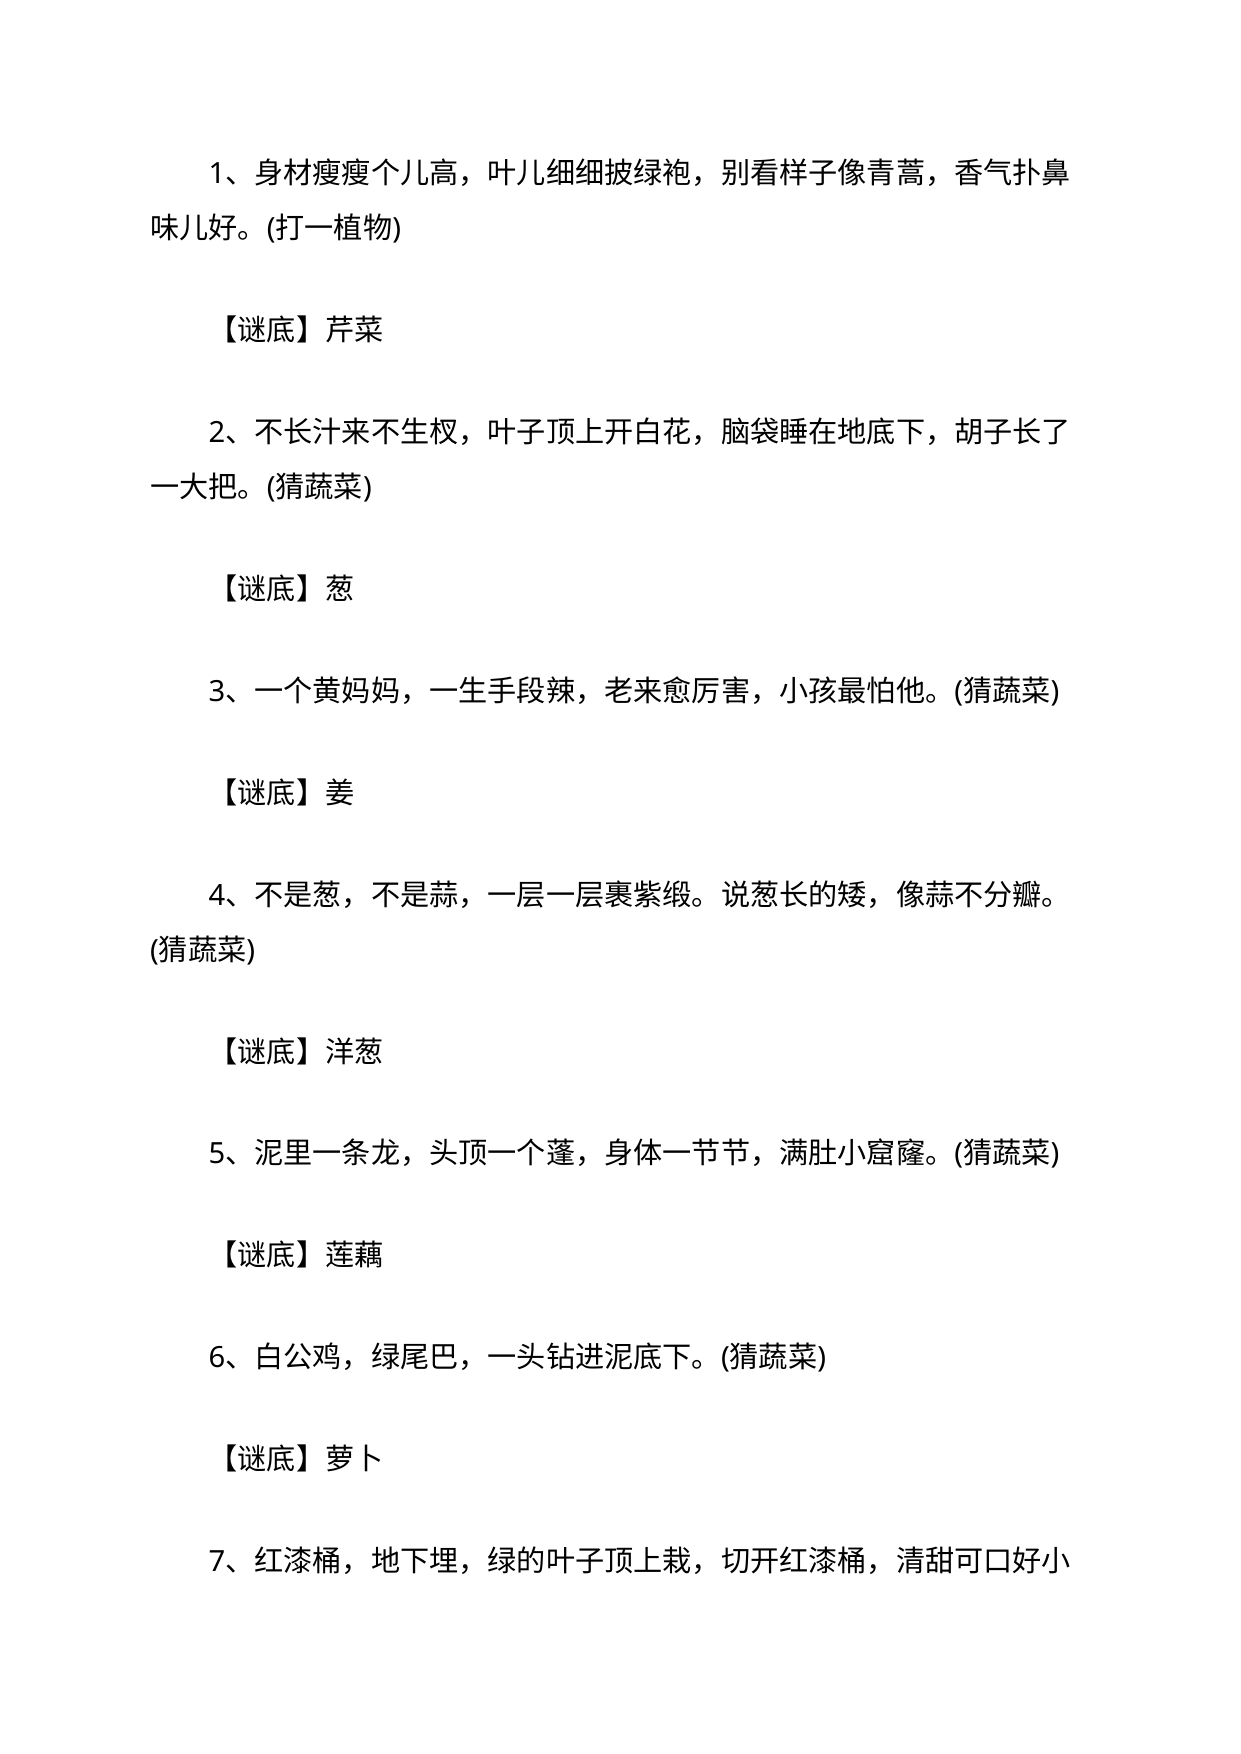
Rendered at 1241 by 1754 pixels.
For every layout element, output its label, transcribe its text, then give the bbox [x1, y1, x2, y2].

text 【谜底】葱 [150, 566, 1090, 608]
text 3、一个黄妈妈，一生手段辣，老来愈厉害，小孩最怕他。(猜蔬菜) [150, 667, 1090, 710]
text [150, 1537, 1090, 1580]
text 1、身材瘦瘦个儿高，叶儿细细披绿袍，别看样子像青蒿，香气扑鼻味儿好。(打一植物) [150, 150, 1090, 247]
text 【谜底】萝卜 [150, 1436, 1090, 1478]
text 【谜底】芹菜 [150, 307, 1090, 349]
text 【谜底】莲藕 [150, 1232, 1090, 1274]
text 2、不长汁来不生杈，叶子顶上开白花，脑袋睡在地底下，胡子长了一大把。(猜蔬菜) [150, 409, 1090, 506]
text 4、不是葱，不是蒜，一层一层裹紫缎。说葱长的矮，像蒜不分瓣。(猜蔬菜) [150, 871, 1090, 969]
text 【谜底】姜 [150, 769, 1090, 812]
text 6、白公鸡，绿尾巴，一头钻进泥底下。(猜蔬菜) [150, 1334, 1090, 1376]
text 【谜底】洋葱 [150, 1028, 1090, 1071]
text 5、泥里一条龙，头顶一个蓬，身体一节节，满肚小窟窿。(猜蔬菜) [150, 1130, 1090, 1172]
